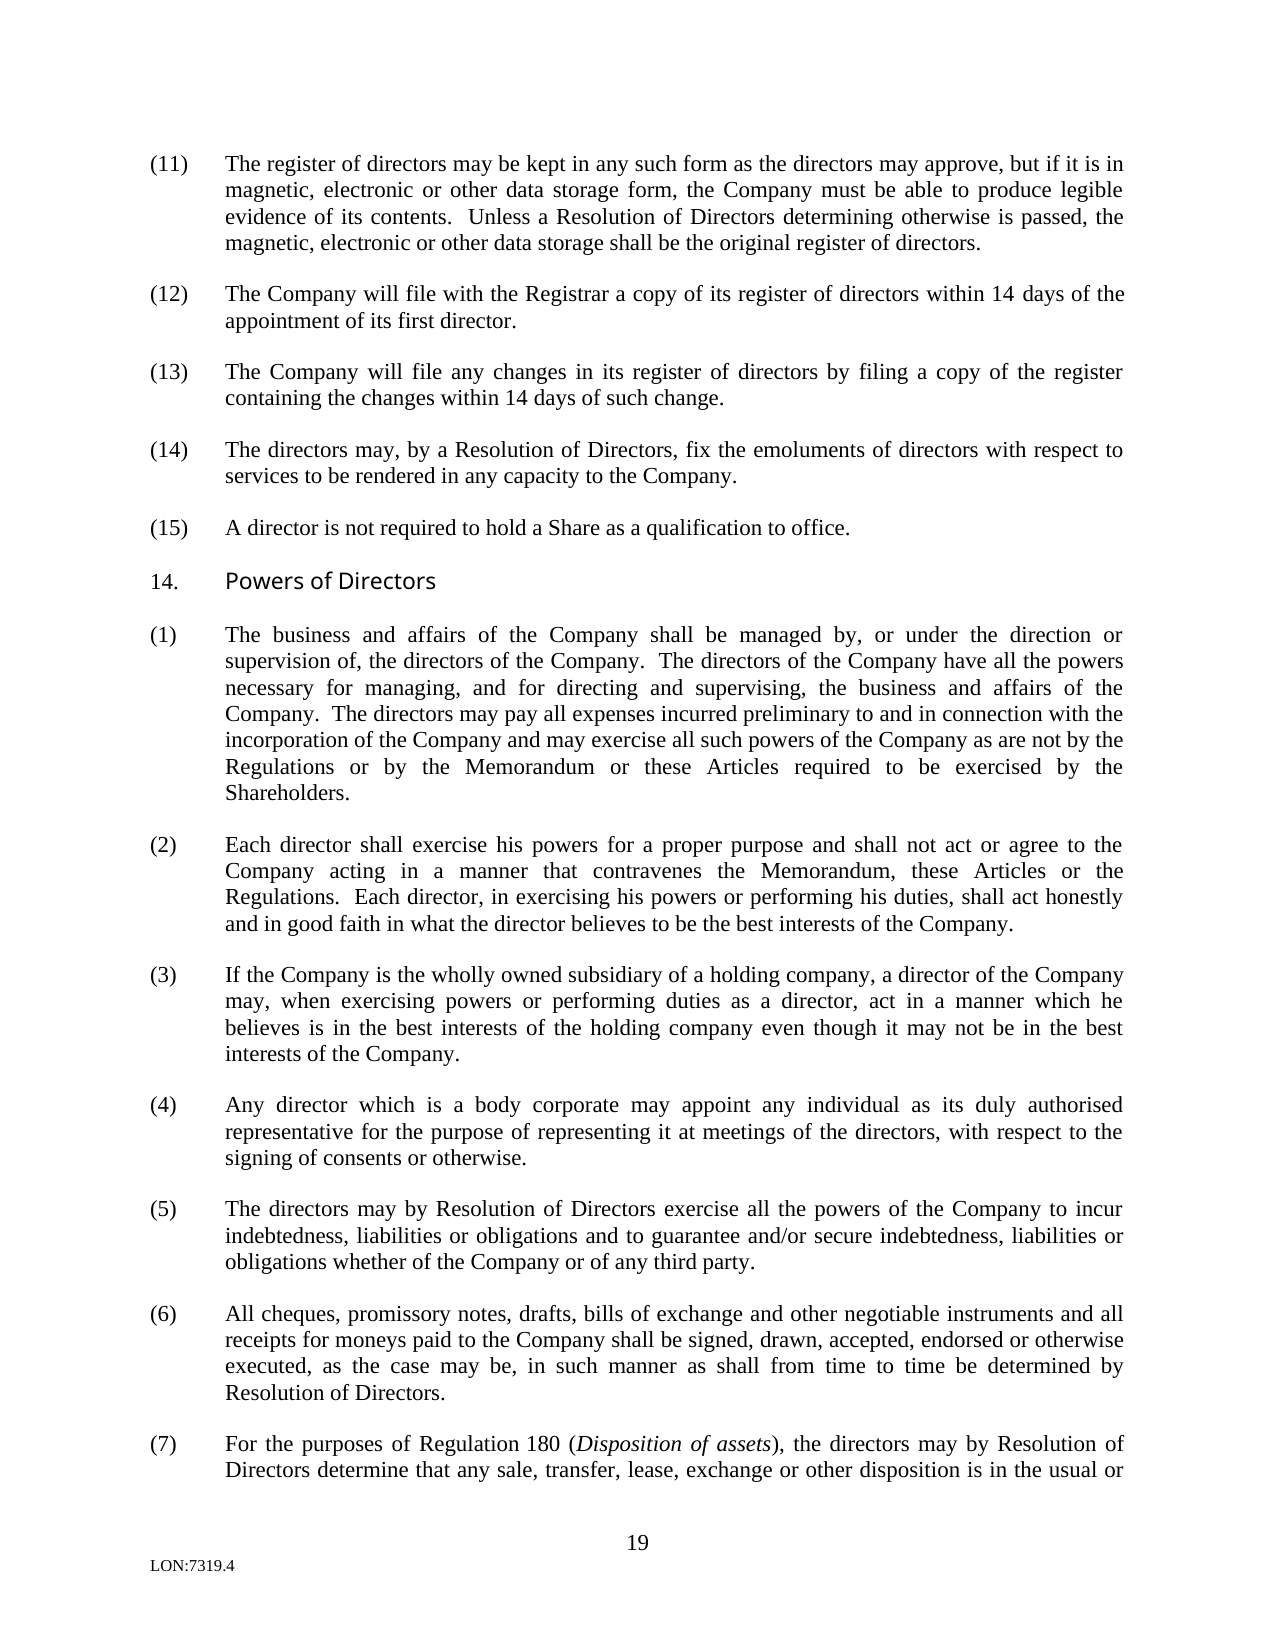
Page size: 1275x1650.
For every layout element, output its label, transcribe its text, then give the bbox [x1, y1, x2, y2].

subtitle The directors may by Resolution of Directors exercise all the powers of the Company to incur indebtedness, liabilities or obligations and to guarantee and/or secure indebtedness, liabilities or obligations whether of the Company or of any third party. [150, 1196, 1125, 1274]
subtitle The Company will file any changes in its register of directors by filing a copy of the register containing the changes within 14 days of such change. [150, 358, 1125, 411]
subtitle Each director shall exercise his powers for a proper purpose and shall not act or agree to the Company acting in a manner that contravenes the Memorandum, these Articles or the Regulations. Each director, in exercising his powers or performing his duties, shall act honestly and in good faith in what the director believes to be the best interests of the Company. [150, 831, 1125, 936]
subtitle Any director which is a body corporate may appoint any individual as its duly authorised representative for the purpose of representing it at meetings of the directors, with respect to the signing of consents or otherwise. [150, 1091, 1125, 1171]
subtitle The directors may, by a Resolution of Directors, fix the emoluments of directors with respect to services to be rendered in any capacity to the Company. [150, 436, 1125, 488]
subtitle All cheques, promissory notes, drafts, bills of exchange and other negotiable instruments and all receipts for moneys paid to the Company shall be signed, drawn, accepted, endorsed or otherwise executed, as the case may be, in such manner as shall from time to time be determined by Resolution of Directors. [150, 1299, 1125, 1405]
subtitle A director is not required to hold a Share as a qualification to office. [150, 513, 1125, 540]
subtitle Powers of Directors [150, 565, 1125, 596]
subtitle The business and affairs of the Company shall be managed by, or under the direction or supervision of, the directors of the Company. The directors of the Company have all the powers necessary for managing, and for directing and supervising, the business and affairs of the Company. The directors may pay all expenses incurred preliminary to and in connection with the incorporation of the Company and may exercise all such powers of the Company as are not by the Regulations or by the Memorandum or these Articles required to be exercised by the Shareholders. [150, 621, 1125, 806]
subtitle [150, 1430, 1125, 1483]
subtitle The register of directors may be kept in any such form as the directors may approve, but if it is in magnetic, electronic or other data storage form, the Company must be able to produce legible evidence of its contents. Unless a Resolution of Directors determining otherwise is passed, the magnetic, electronic or other data storage shall be the original register of directors. [150, 150, 1125, 255]
subtitle The Company will file with the Registrar a copy of its register of directors within 14 days of the appointment of its first director. [150, 280, 1125, 333]
subtitle If the Company is the wholly owned subsidiary of a holding company, a director of the Company may, when exercising powers or performing duties as a director, act in a manner which he believes is in the best interests of the holding company even though it may not be in the best interests of the Company. [150, 961, 1125, 1066]
